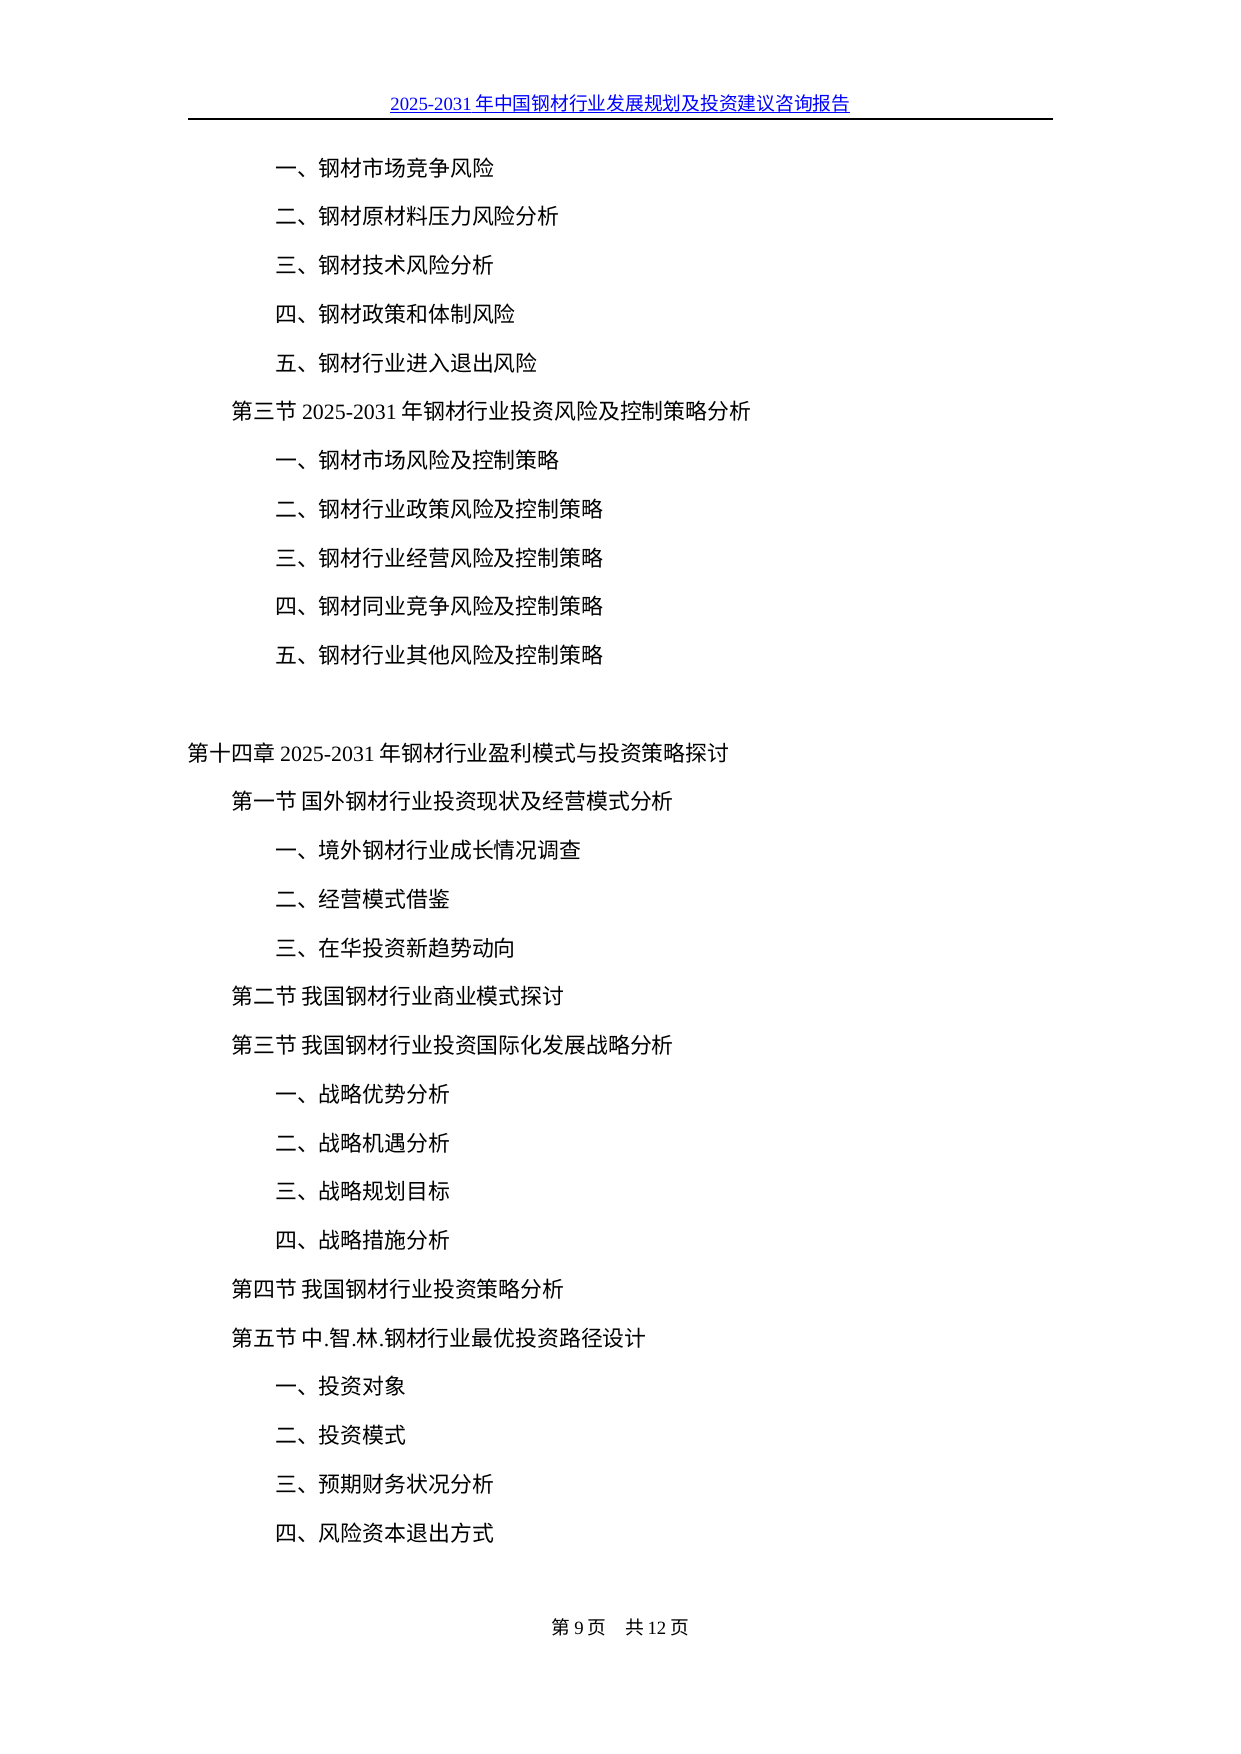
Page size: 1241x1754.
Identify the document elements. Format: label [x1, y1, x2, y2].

text [187, 150, 1053, 1548]
